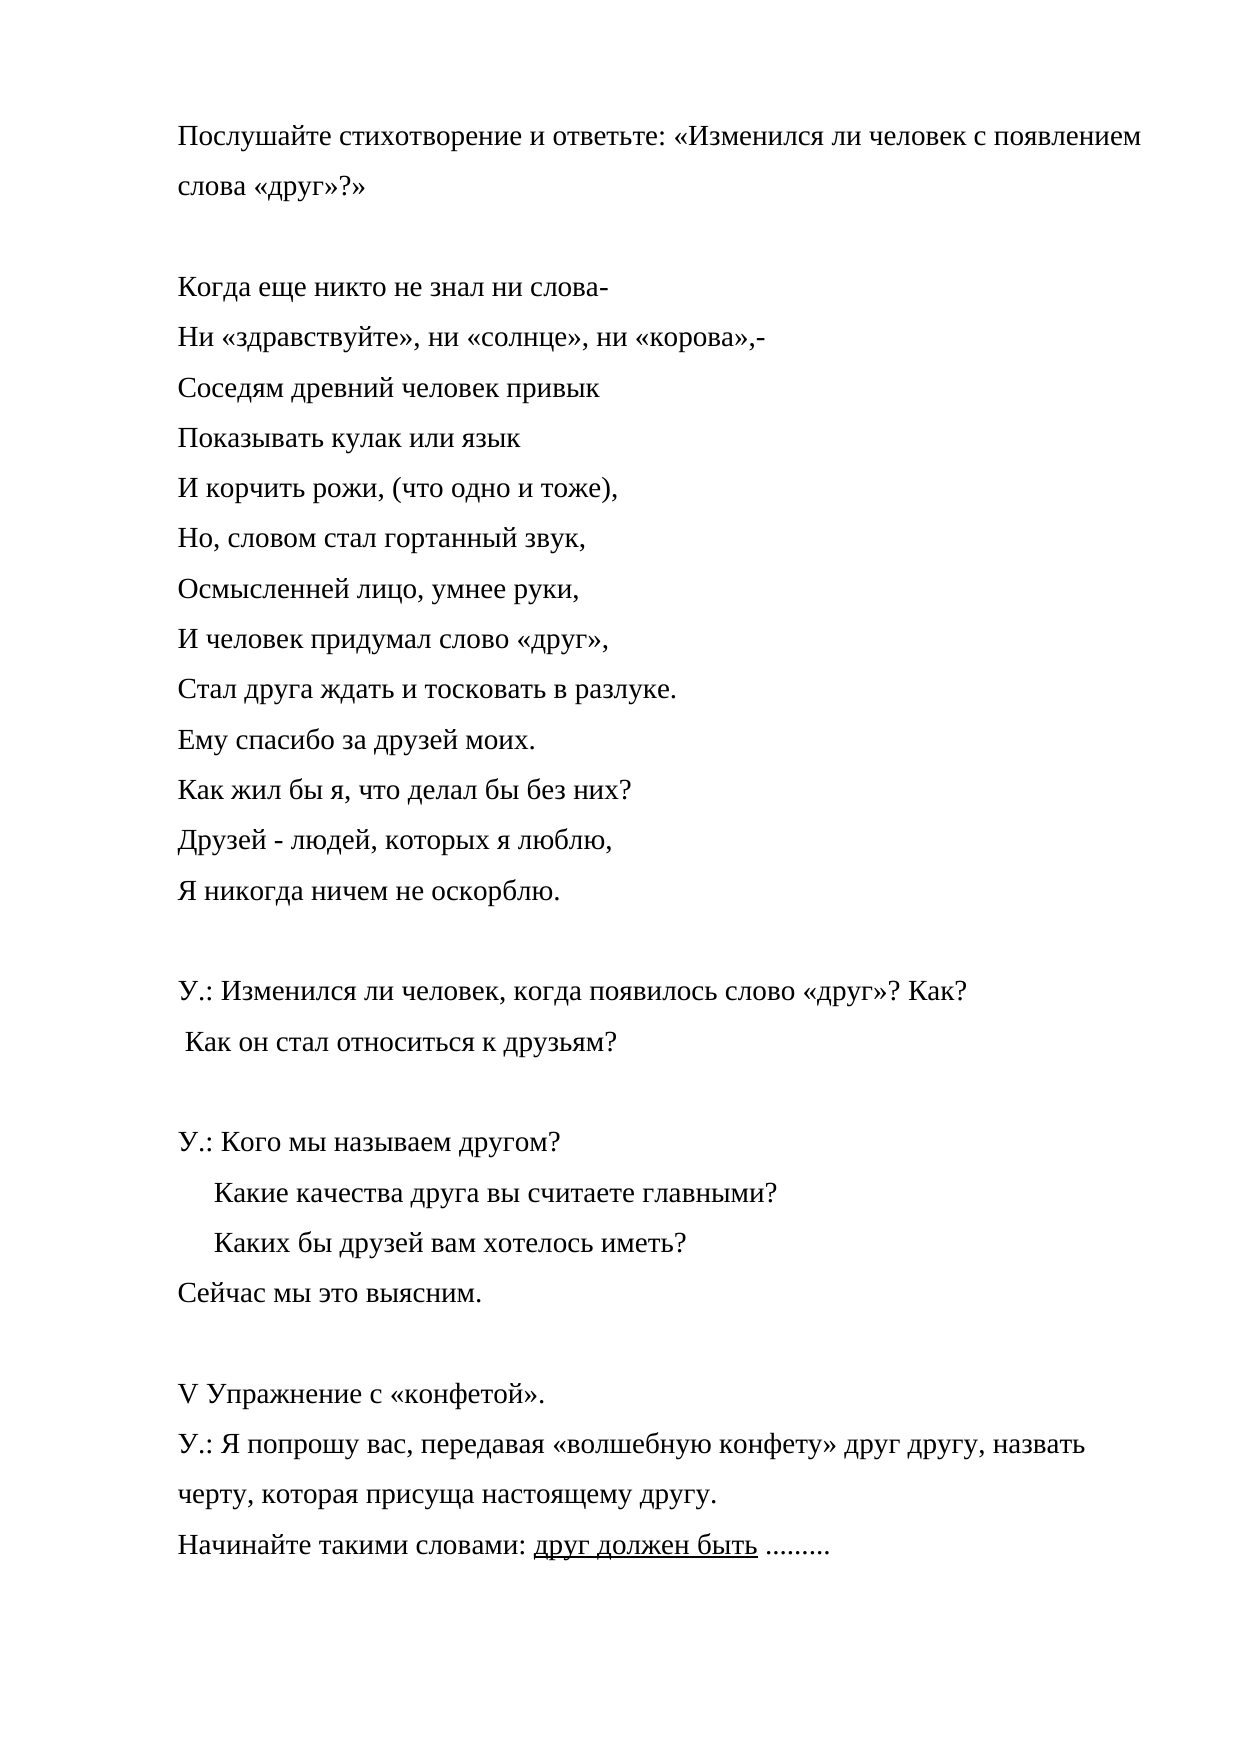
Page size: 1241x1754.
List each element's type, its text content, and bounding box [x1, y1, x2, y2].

text Послушайте стихотворение и ответьте: «Изменился ли человек с появлением слова «друг»?» [177, 118, 1152, 202]
text У.: Кого мы называем другом? [177, 1124, 1152, 1158]
text Соседям древний человек привык [177, 370, 1152, 403]
text Стал друга ждать и тосковать в разлуке. [177, 672, 1152, 705]
text У.: Изменился ли человек, когда появилось слово «друг»? Как? [177, 973, 1152, 1007]
text Каких бы друзей вам хотелось иметь? [177, 1225, 1152, 1258]
text У.: Я попрошу вас, передавая «волшебную конфету» друг другу, назвать черту, которая присуща настоящему другу. [177, 1426, 1152, 1510]
text Ни «здравствуйте», ни «солнце», ни «корова»,- [177, 319, 1152, 353]
text И человек придумал слово «друг», [177, 621, 1152, 655]
text Показывать кулак или язык [177, 420, 1152, 453]
text Как жил бы я, что делал бы без них? [177, 772, 1152, 806]
text Сейчас мы это выясним. [177, 1275, 1152, 1309]
text Осмысленней лицо, умнее руки, [177, 571, 1152, 604]
text Ему спасибо за друзей моих. [177, 722, 1152, 755]
text Начинайте такими словами: друг должен быть ......... [177, 1527, 1152, 1560]
text Но, словом стал гортанный звук, [177, 521, 1152, 554]
text Я никогда ничем не оскорблю. [177, 873, 1152, 906]
text V Упражнение с «конфетой». [177, 1376, 1152, 1409]
text Какие качества друга вы считаете главными? [177, 1175, 1152, 1208]
text Как он стал относиться к друзьям? [177, 1024, 1152, 1057]
text Друзей - людей, которых я люблю, [177, 822, 1152, 856]
text Когда еще никто не знал ни слова- [177, 269, 1152, 303]
text И корчить рожи, (что одно и тоже), [177, 470, 1152, 504]
